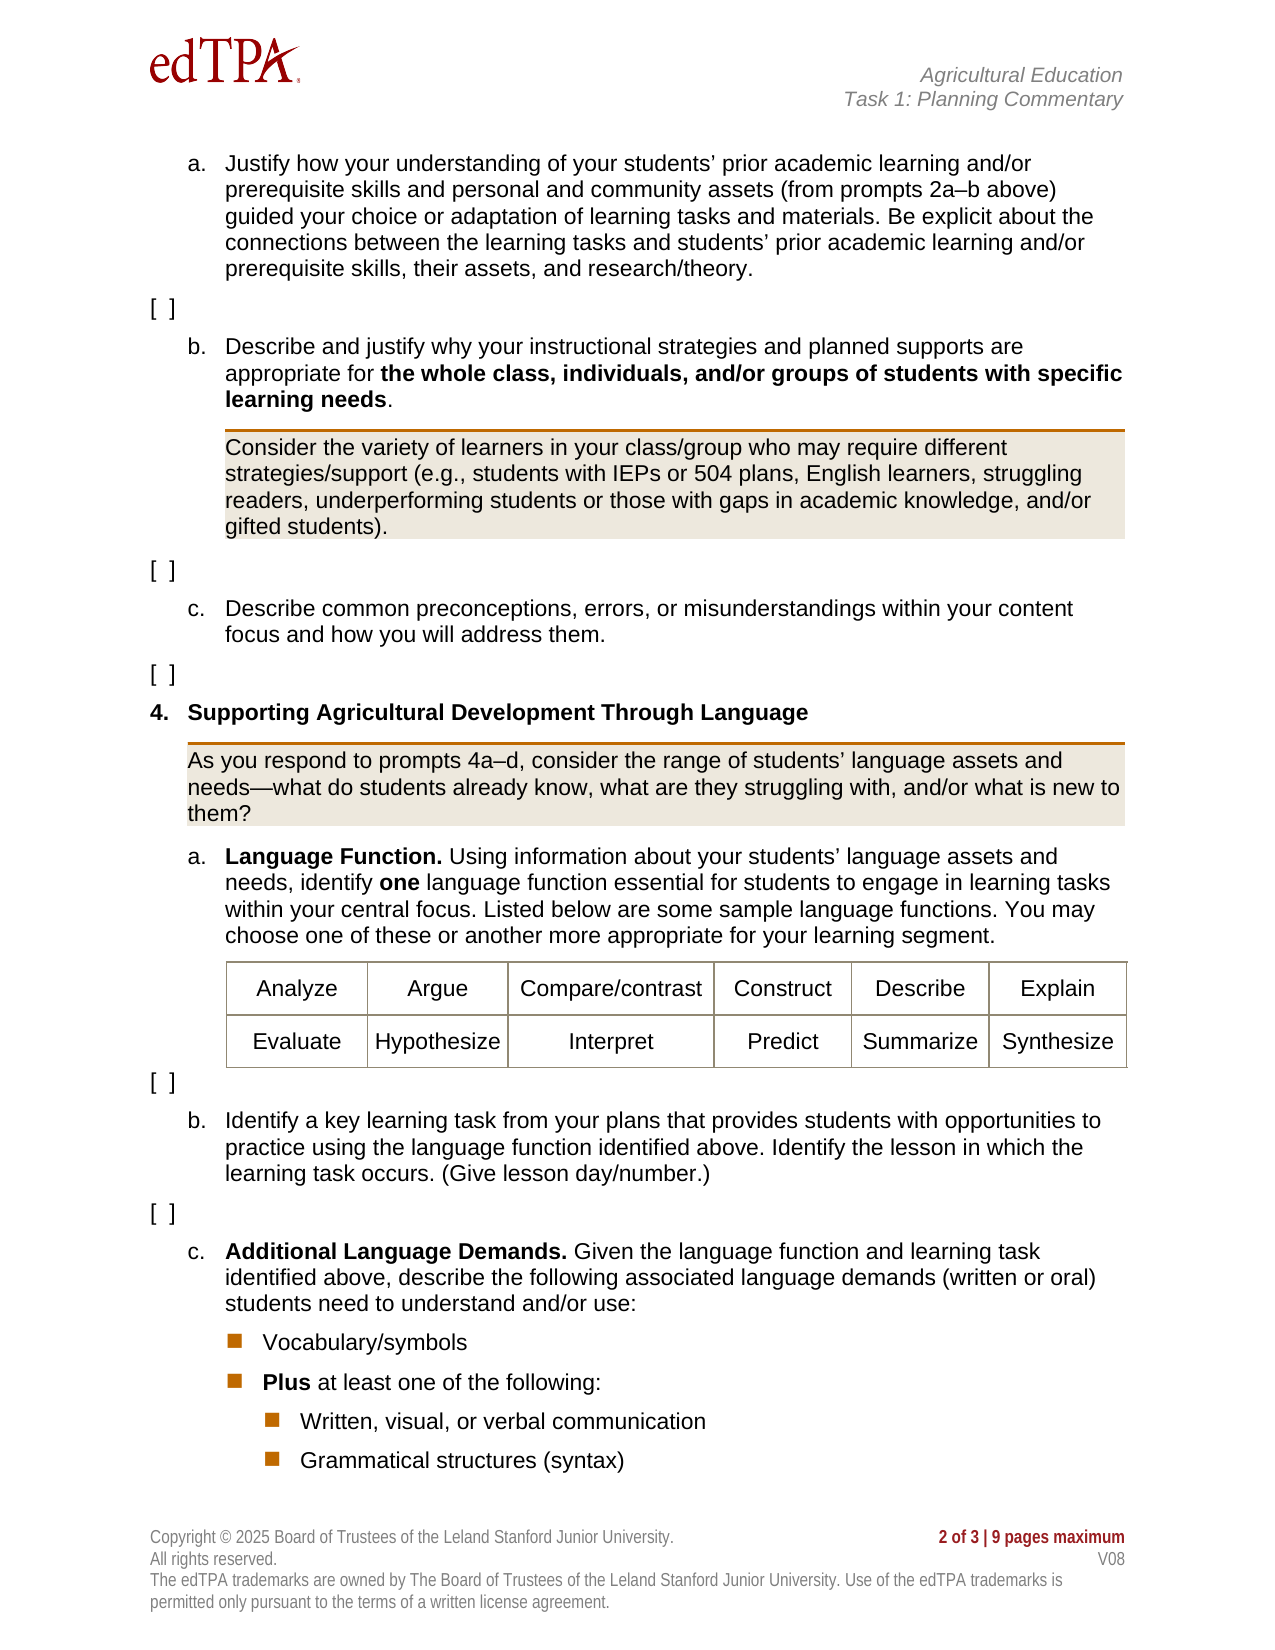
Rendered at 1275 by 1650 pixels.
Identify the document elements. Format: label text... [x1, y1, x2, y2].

text [ ] [150, 660, 1125, 687]
list b. Identify a key learning task from your plans that provides students with opportunities to practice using the language function identified above. Identify the lesson in which the learning task occurs. (Give lesson day/number.) [187, 1107, 1125, 1186]
list c. Additional Language Demands. Given the language function and learning task identified above, describe the following associated language demands (written or oral) students need to understand and/or use: [187, 1238, 1125, 1317]
table_header Describe [852, 963, 988, 1014]
table_cell Summarize [852, 1016, 988, 1067]
list a. Justify how your understanding of your students’ prior academic learning and/or prerequisite skills and personal and community assets (from prompts 2a–b above) guided your choice or adaptation of learning tasks and materials. Be explicit about the connections between the learning tasks and students’ prior academic learning and/or prerequisite skills, their assets, and research/theory. [187, 150, 1125, 282]
text [ ] [150, 294, 1125, 321]
table_cell Hypothesize [368, 1016, 507, 1067]
text [ ] [150, 556, 1125, 582]
list c. Describe common preconceptions, errors, or misunderstandings within your content focus and how you will address them. [187, 595, 1125, 648]
text [ ] [150, 1068, 1125, 1095]
table_header Analyze [227, 963, 367, 1014]
text Consider the variety of learners in your class/group who may require different strategies/support (e.g., students with IEPs or 504 plans, English learners, struggling readers, underperforming students or those with gaps in academic knowledge, and/or gifted students). [225, 432, 1125, 539]
text As you respond to prompts 4a–d, consider the range of students’ language assets and needs—what do students already know, what are they struggling with, and/or what is new to them? [187, 743, 1125, 826]
table_cell Evaluate [227, 1016, 367, 1067]
list Written, visual, or verbal communication [262, 1408, 1125, 1435]
table_cell Predict [715, 1016, 851, 1067]
picture [150, 37, 300, 83]
table_cell Synthesize [990, 1016, 1126, 1067]
subtitle 4. Supporting Agricultural Development Through Language [150, 699, 1125, 725]
list Plus at least one of the following: [225, 1368, 1125, 1395]
table_header Argue [368, 963, 507, 1014]
table_header Explain [990, 963, 1126, 1014]
list Grammatical structures (syntax) [262, 1447, 1125, 1474]
table_header Construct [715, 963, 851, 1014]
list Vocabulary/symbols [225, 1329, 1125, 1356]
table_cell Interpret [509, 1016, 713, 1067]
text [ ] [150, 1199, 1125, 1225]
list b. Describe and justify why your instructional strategies and planned supports are appropriate for the whole class, individuals, and/or groups of students with specific learning needs. [187, 333, 1125, 412]
list a. Language Function. Using information about your students’ language assets and needs, identify one language function essential for students to engage in learning tasks within your central focus. Listed below are some sample language functions. You may choose one of these or another more appropriate for your learning segment. [187, 843, 1125, 948]
table_header Compare/contrast [509, 963, 713, 1014]
